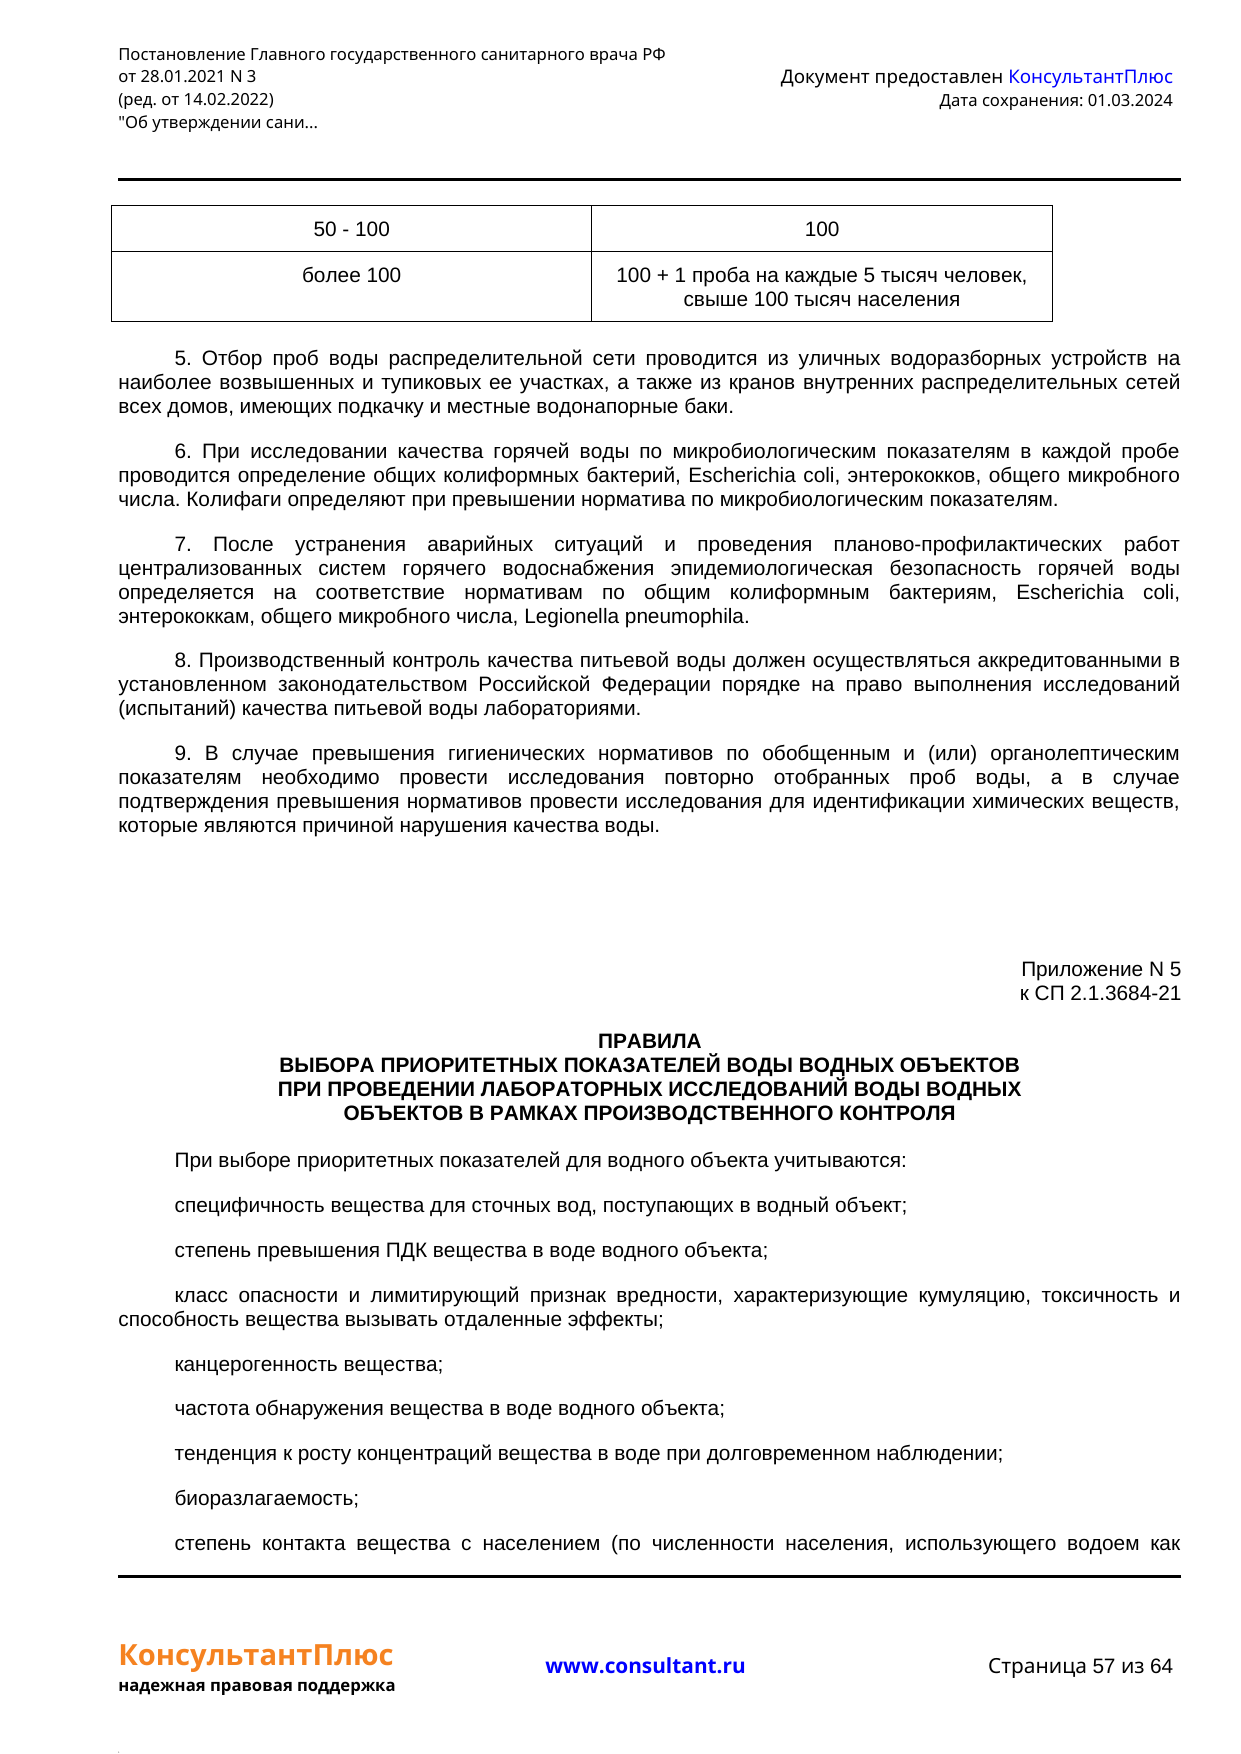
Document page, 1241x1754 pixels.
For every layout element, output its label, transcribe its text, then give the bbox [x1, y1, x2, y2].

text тенденция к росту концентраций вещества в воде при долговременном наблюдении; [118, 1441, 1181, 1465]
text частота обнаружения вещества в воде водного объекта; [118, 1396, 1181, 1420]
text к СП 2.1.3684-21 [118, 981, 1181, 1004]
text класс опасности и лимитирующий признак вредности, характеризующие кумуляцию, токсичность и способность вещества вызывать отдаленные эффекты; [118, 1283, 1181, 1331]
text 7. После устранения аварийных ситуаций и проведения планово-профилактических работ централизованных систем горячего водоснабжения эпидемиологическая безопасность горячей воды определяется на соответствие нормативам по общим колиформным бактериям, Escherichia coli, энтерококкам, общего микробного числа, Legionella pneumophila. [118, 532, 1181, 627]
text 6. При исследовании качества горячей воды по микробиологическим показателям в каждой пробе проводится определение общих колиформных бактерий, Escherichia coli, энтерококков, общего микробного числа. Колифаги определяют при превышении норматива по микробиологическим показателям. [118, 439, 1181, 511]
text канцерогенность вещества; [118, 1351, 1181, 1375]
text специфичность вещества для сточных вод, поступающих в водный объект; [118, 1193, 1181, 1217]
text 9. В случае превышения гигиенических нормативов по обобщенным и (или) органолептическим показателям необходимо провести исследования повторно отобранных проб воды, а в случае подтверждения превышения нормативов провести исследования для идентификации химических веществ, которые являются причиной нарушения качества воды. [118, 741, 1181, 837]
text степень превышения ПДК вещества в воде водного объекта; [118, 1238, 1181, 1262]
text 8. Производственный контроль качества питьевой воды должен осуществляться аккредитованными в установленном законодательством Российской Федерации порядке на право выполнения исследований (испытаний) качества питьевой воды лабораториями. [118, 648, 1181, 720]
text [118, 1531, 1181, 1554]
text биоразлагаемость; [118, 1486, 1181, 1510]
title ОБЪЕКТОВ В РАМКАХ ПРОИЗВОДСТВЕННОГО КОНТРОЛЯ [118, 1100, 1181, 1124]
table_cell 100 + 1 проба на каждые 5 тысяч человек, свыше 100 тысяч населения [592, 252, 1052, 321]
table_cell 50 - 100 [112, 206, 591, 251]
table_cell более 100 [112, 252, 591, 321]
title ВЫБОРА ПРИОРИТЕТНЫХ ПОКАЗАТЕЛЕЙ ВОДЫ ВОДНЫХ ОБЪЕКТОВ [118, 1052, 1181, 1076]
title ПРАВИЛА [118, 1028, 1181, 1052]
table_cell 100 [592, 206, 1052, 251]
text Приложение N 5 [118, 957, 1181, 981]
title ПРИ ПРОВЕДЕНИИ ЛАБОРАТОРНЫХ ИССЛЕДОВАНИЙ ВОДЫ ВОДНЫХ [118, 1076, 1181, 1100]
text При выборе приоритетных показателей для водного объекта учитываются: [118, 1148, 1181, 1172]
text 5. Отбор проб воды распределительной сети проводится из уличных водоразборных устройств на наиболее возвышенных и тупиковых ее участках, а также из кранов внутренних распределительных сетей всех домов, имеющих подкачку и местные водонапорные баки. [118, 346, 1181, 418]
